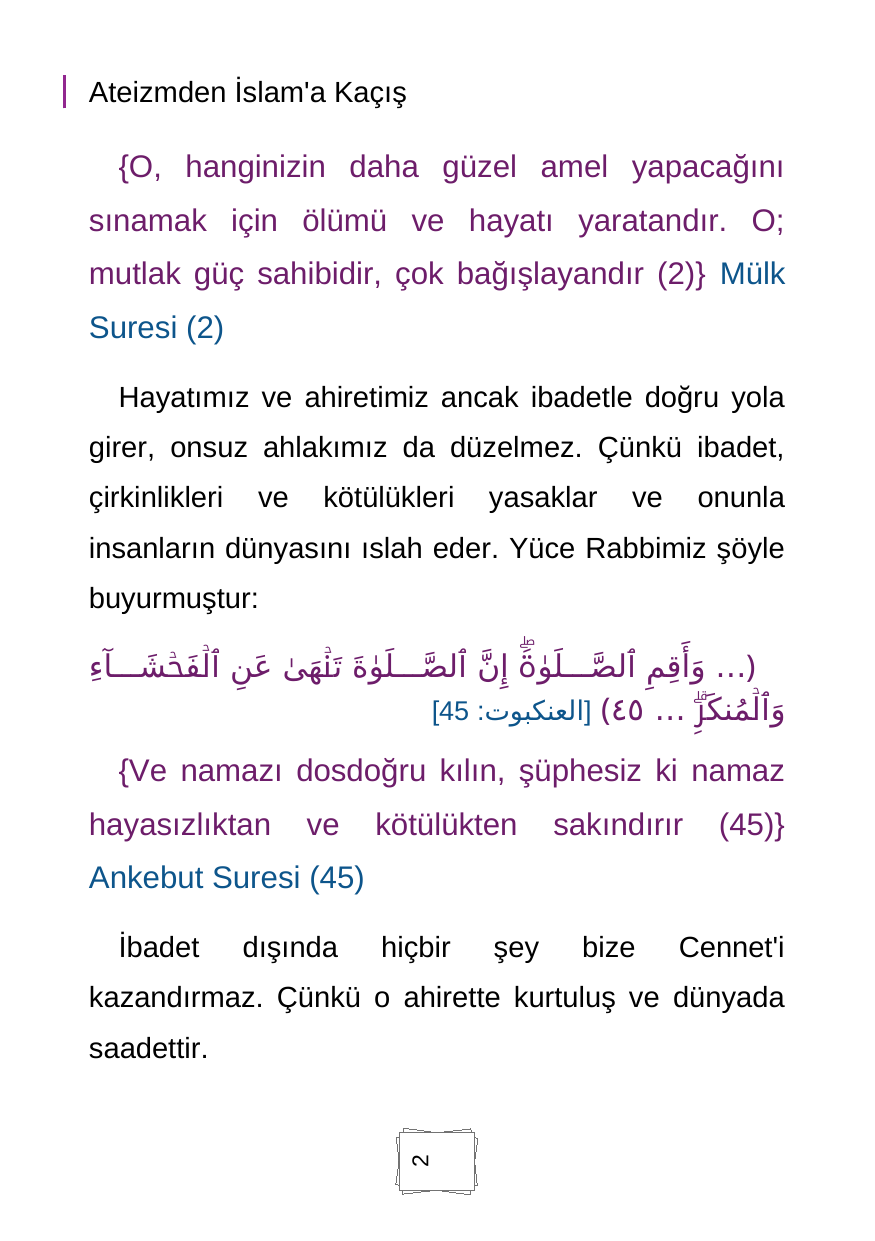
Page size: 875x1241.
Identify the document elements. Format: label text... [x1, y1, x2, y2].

text ﴿… وَأَقِمِ ٱلصَّلَوٰةَۖ إِنَّ ٱلصَّلَوٰةَ تَنۡهَىٰ عَنِ ٱلۡفَحۡشَآءِ وَٱلۡمُنكَرِۗ … ٤٥﴾ [العنكبوت: 45] [89, 648, 785, 728]
text Hayatımız ve ahiretimiz ancak ibadetle doğru yola girer, onsuz ahlakımız da düzelmez. Çünkü ibadet, çirkinlikleri ve kötülükleri yasaklar ve onunla insanların dünyasını ıslah eder. Yüce Rabbimiz şöyle buyurmuştur: [89, 380, 785, 614]
text İbadet dışında hiçbir şey bize Cennet'i kazandırmaz. Çünkü o ahirette kurtuluş ve dünyada saadettir. [89, 930, 785, 1064]
text {Ve namazı dosdoğru kılın, şüphesiz ki namaz hayasızlıktan ve kötülükten sakındırır (45)} Ankebut Suresi (45) [89, 752, 785, 895]
text {O, hanginizin daha güzel amel yapacağını sınamak için ölümü ve hayatı yaratandır. O; mutlak güç sahibidir, çok bağışlayandır (2)} Mülk Suresi (2) [89, 148, 785, 345]
